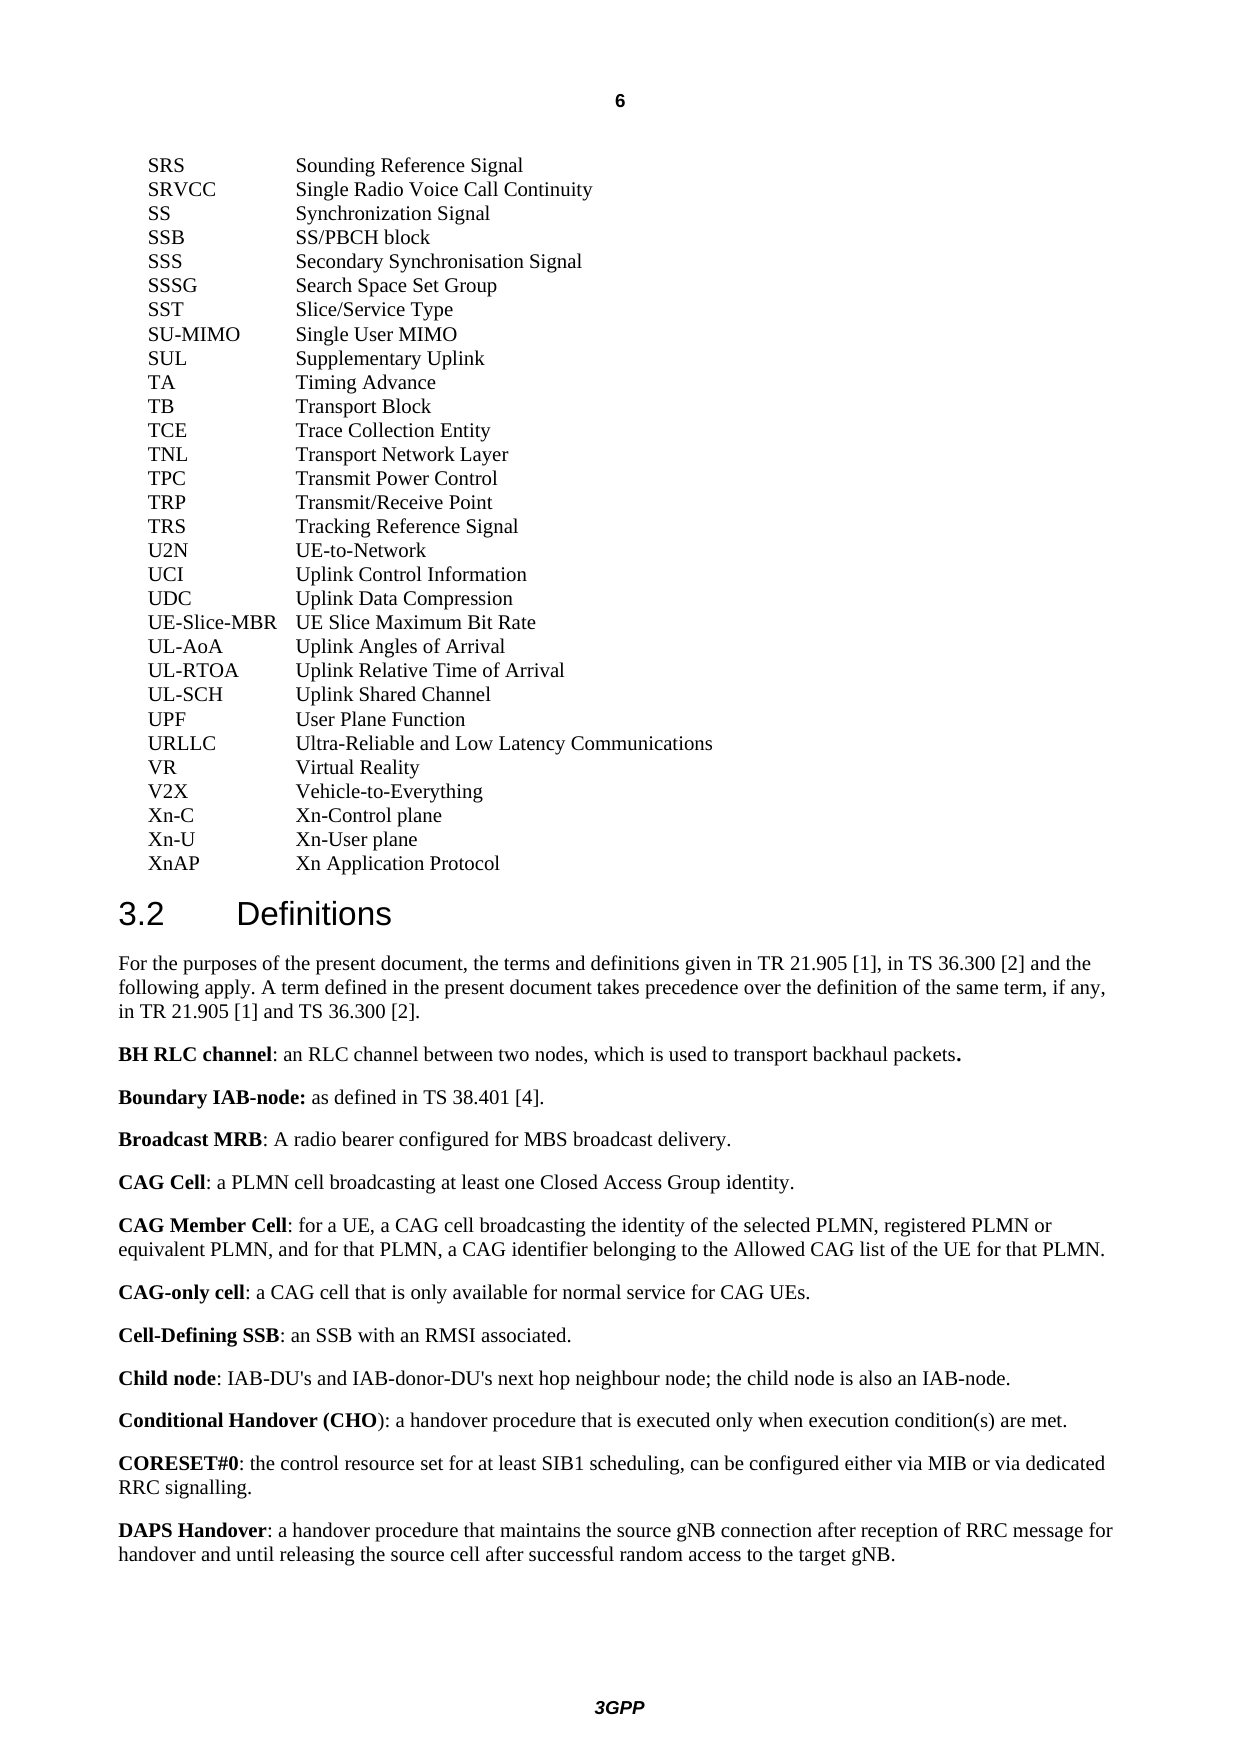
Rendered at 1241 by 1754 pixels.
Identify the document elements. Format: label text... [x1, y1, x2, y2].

text TCE Trace Collection Entity [148, 418, 1122, 442]
text TPC Transmit Power Control [148, 466, 1122, 490]
text VR Virtual Reality [148, 754, 1122, 779]
text SU-MIMO Single User MIMO [148, 321, 1122, 346]
text BH RLC channel: an RLC channel between two nodes, which is used to transport backhaul packets. [118, 1042, 1122, 1066]
text UDC Uplink Data Compression [148, 586, 1122, 610]
text CAG Member Cell: for a UE, a CAG cell broadcasting the identity of the selected PLMN, registered PLMN or equivalent PLMN, and for that PLMN, a CAG identifier belonging to the Allowed CAG list of the UE for that PLMN. [118, 1213, 1122, 1261]
text UL-RTOA Uplink Relative Time of Arrival [148, 658, 1122, 682]
text CAG-only cell: a CAG cell that is only available for normal service for CAG UEs. [118, 1280, 1122, 1304]
text SSS Secondary Synchronisation Signal [148, 249, 1122, 273]
text Xn-U Xn-User plane [148, 827, 1122, 851]
text CORESET#0: the control resource set for at least SIB1 scheduling, can be configured either via MIB or via dedicated RRC signalling. [118, 1451, 1122, 1499]
text DAPS Handover: a handover procedure that maintains the source gNB connection after reception of RRC message for handover and until releasing the source cell after successful random access to the target gNB. [118, 1518, 1122, 1566]
text TRP Transmit/Receive Point [148, 490, 1122, 514]
text SST Slice/Service Type [148, 297, 1122, 321]
subtitle 3.2 Definitions [118, 894, 1122, 932]
text Broadcast MRB: A radio bearer configured for MBS broadcast delivery. [118, 1127, 1122, 1151]
text SSSG Search Space Set Group [148, 273, 1122, 297]
text SSB SS/PBCH block [148, 225, 1122, 249]
text UPF User Plane Function [148, 706, 1122, 731]
text For the purposes of the present document, the terms and definitions given in TR 21.905 [1], in TS 36.300 [2] and the following apply. A term defined in the present document takes precedence over the definition of the same term, if any, in TR 21.905 [1] and TS 36.300 [2]. [118, 951, 1122, 1023]
text UL-AoA Uplink Angles of Arrival [148, 634, 1122, 658]
text XnAP Xn Application Protocol [148, 851, 1122, 875]
text SRS Sounding Reference Signal [148, 153, 1122, 177]
text V2X Vehicle-to-Everything [148, 779, 1122, 803]
text UE-Slice-MBR UE Slice Maximum Bit Rate [148, 610, 1122, 634]
text Conditional Handover (CHO): a handover procedure that is executed only when execution condition(s) are met. [118, 1408, 1122, 1432]
text UL-SCH Uplink Shared Channel [148, 682, 1122, 706]
text SRVCC Single Radio Voice Call Continuity [148, 177, 1122, 201]
text TB Transport Block [148, 394, 1122, 418]
text U2N UE-to-Network [148, 538, 1122, 562]
text SS Synchronization Signal [148, 201, 1122, 225]
text Cell-Defining SSB: an SSB with an RMSI associated. [118, 1323, 1122, 1347]
text UCI Uplink Control Information [148, 562, 1122, 586]
text URLLC Ultra-Reliable and Low Latency Communications [148, 731, 1122, 754]
text CAG Cell: a PLMN cell broadcasting at least one Closed Access Group identity. [118, 1170, 1122, 1194]
text Child node: IAB-DU's and IAB-donor-DU's next hop neighbour node; the child node is also an IAB-node. [118, 1366, 1122, 1389]
text Xn-C Xn-Control plane [148, 803, 1122, 827]
text TRS Tracking Reference Signal [148, 514, 1122, 538]
text SUL Supplementary Uplink [148, 346, 1122, 369]
text TNL Transport Network Layer [148, 442, 1122, 466]
text TA Timing Advance [148, 369, 1122, 394]
text Boundary IAB-node: as defined in TS 38.401 [4]. [118, 1084, 1122, 1109]
